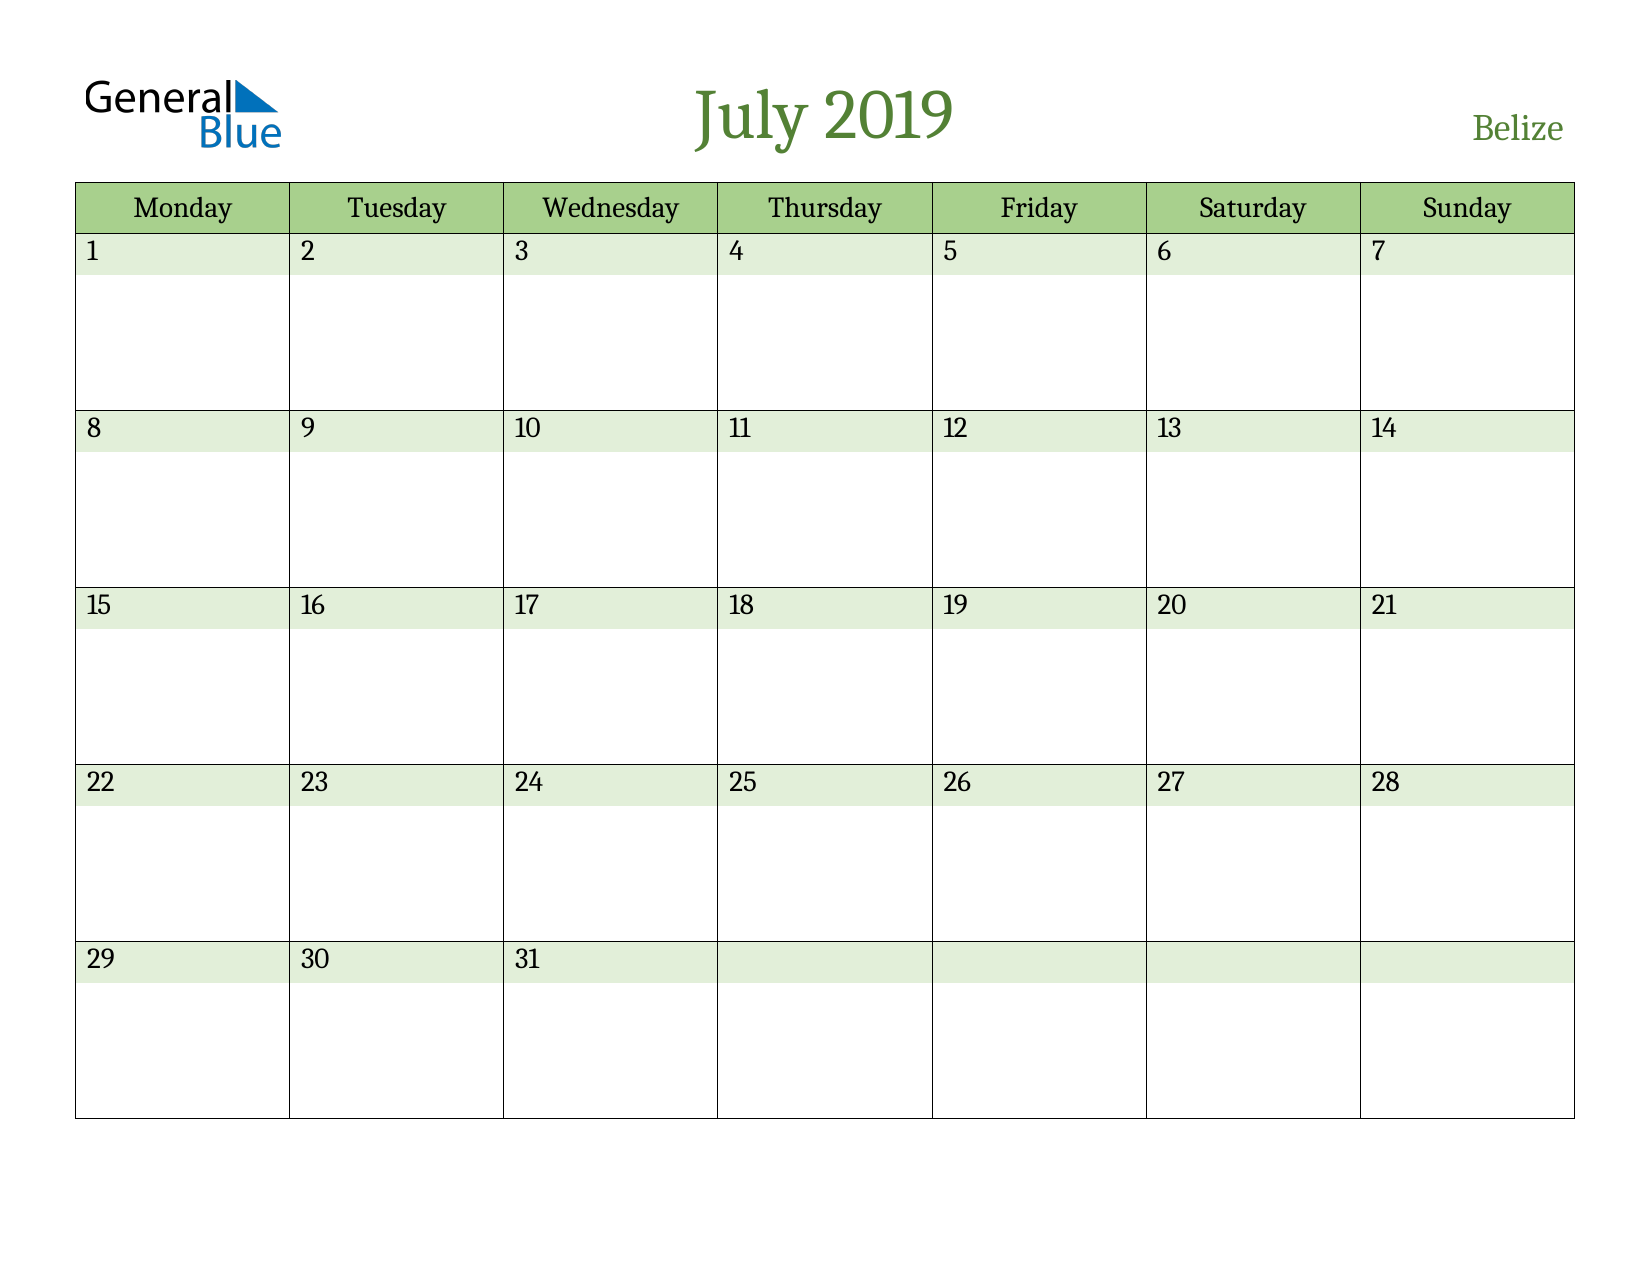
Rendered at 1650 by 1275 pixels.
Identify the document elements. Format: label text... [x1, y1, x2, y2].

table_cell 2 [290, 234, 503, 275]
table_cell 26 [933, 765, 1146, 806]
table_cell 13 [1147, 411, 1360, 452]
table_cell [933, 942, 1146, 983]
table_cell [1361, 452, 1574, 587]
table_cell 20 [1147, 588, 1360, 629]
table_cell 16 [290, 588, 503, 629]
table_cell [933, 452, 1146, 587]
table_cell [504, 275, 717, 410]
table_cell [933, 983, 1146, 1118]
table_cell [933, 629, 1146, 764]
table_cell Wednesday [504, 183, 717, 233]
table_cell [290, 983, 503, 1118]
table_cell 11 [718, 411, 932, 452]
table_cell 10 [504, 411, 717, 452]
table_cell [504, 629, 717, 764]
table_header Belize [1146, 75, 1574, 182]
table_cell [76, 629, 289, 764]
table_cell [1361, 275, 1574, 410]
table_cell [290, 275, 503, 410]
table_cell 18 [718, 588, 932, 629]
table_cell [718, 629, 932, 764]
table_cell 1 [76, 234, 289, 275]
table_cell [76, 275, 289, 410]
table_cell [933, 275, 1146, 410]
table_cell [1361, 629, 1574, 764]
table_cell [718, 983, 932, 1118]
table_cell [718, 452, 932, 587]
table_cell Monday [76, 183, 289, 233]
table_cell 22 [76, 765, 289, 806]
table_cell [290, 452, 503, 587]
table_cell [1147, 983, 1360, 1118]
table_cell 24 [504, 765, 717, 806]
table_cell 21 [1361, 588, 1574, 629]
table_cell [1147, 629, 1360, 764]
table_cell [718, 806, 932, 941]
table_cell [1147, 452, 1360, 587]
table_cell [1147, 942, 1360, 983]
table_cell [1147, 275, 1360, 410]
table_cell Thursday [718, 183, 932, 233]
table_cell [933, 806, 1146, 941]
table_cell [290, 629, 503, 764]
table_cell Saturday [1147, 183, 1360, 233]
table_cell 6 [1147, 234, 1360, 275]
table_cell 5 [933, 234, 1146, 275]
picture [86, 80, 281, 148]
table_cell 15 [76, 588, 289, 629]
table_header July 2019 [504, 75, 1146, 182]
table_cell 25 [718, 765, 932, 806]
table_header [76, 75, 503, 182]
table_cell [504, 806, 717, 941]
table_cell 12 [933, 411, 1146, 452]
table_cell 8 [76, 411, 289, 452]
table_cell 28 [1361, 765, 1574, 806]
table_cell 31 [504, 942, 717, 983]
table_cell 30 [290, 942, 503, 983]
table_cell [76, 452, 289, 587]
table_cell [76, 806, 289, 941]
table_cell [504, 452, 717, 587]
table_cell 27 [1147, 765, 1360, 806]
table_cell [504, 983, 717, 1118]
table_cell [290, 806, 503, 941]
table_cell Friday [933, 183, 1146, 233]
table_cell [76, 983, 289, 1118]
table_cell 9 [290, 411, 503, 452]
table_cell [1361, 942, 1574, 983]
table_cell 23 [290, 765, 503, 806]
table_cell 14 [1361, 411, 1574, 452]
table_cell 4 [718, 234, 932, 275]
table_cell Tuesday [290, 183, 503, 233]
table_cell 19 [933, 588, 1146, 629]
table_cell [1361, 983, 1574, 1118]
table_cell 17 [504, 588, 717, 629]
table_cell 3 [504, 234, 717, 275]
table_cell Sunday [1361, 183, 1574, 233]
table_cell [718, 275, 932, 410]
table_cell [1361, 806, 1574, 941]
table_cell 29 [76, 942, 289, 983]
table_cell 7 [1361, 234, 1574, 275]
table_cell [1147, 806, 1360, 941]
table_cell [718, 942, 932, 983]
